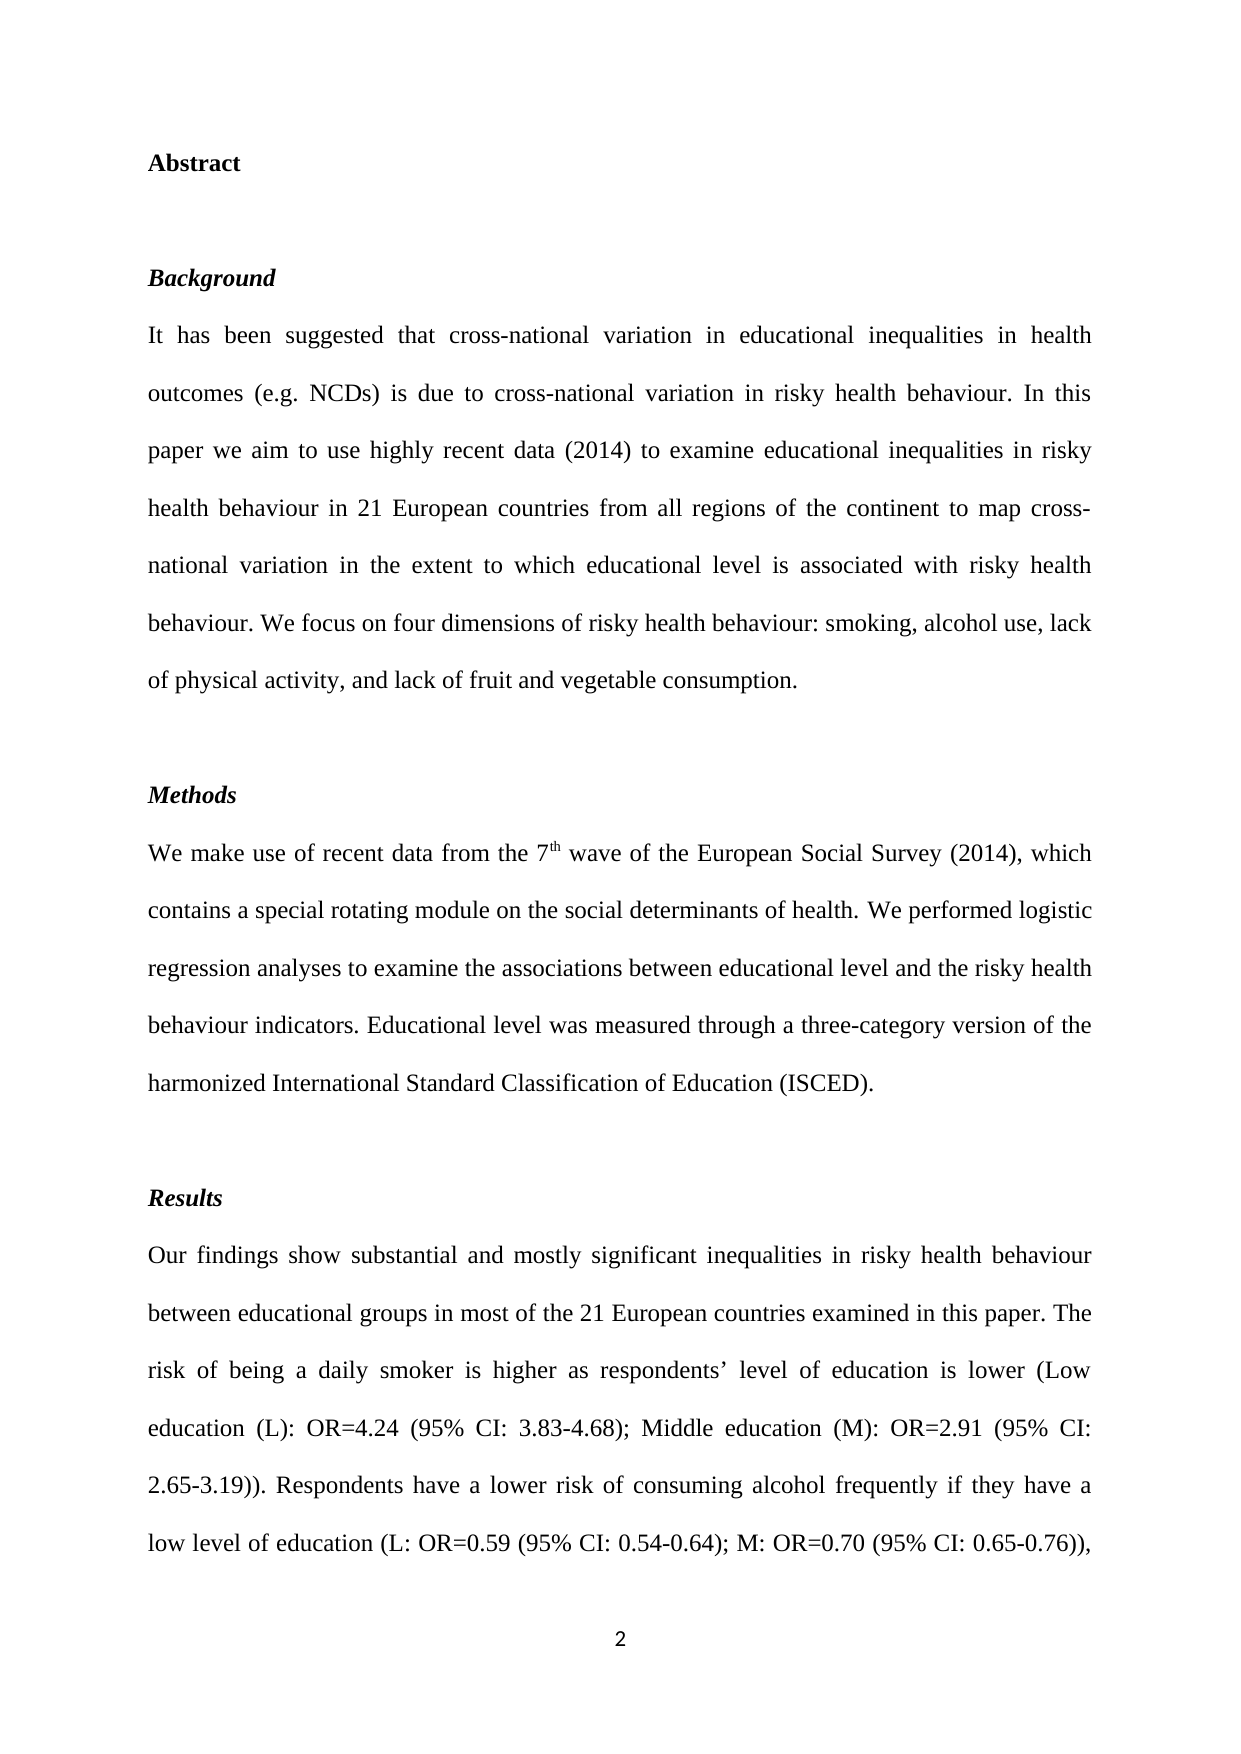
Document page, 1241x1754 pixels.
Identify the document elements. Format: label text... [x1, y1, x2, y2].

text Background [148, 263, 1093, 291]
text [148, 1240, 1093, 1556]
text Methods [148, 780, 1093, 809]
text Results [148, 1183, 1093, 1211]
text It has been suggested that cross-national variation in educational inequalities in health outcomes (e.g. NCDs) is due to cross-national variation in risky health behaviour. In this paper we aim to use highly recent data (2014) to examine educational inequalities in risky health behaviour in 21 European countries from all regions of the continent to map cross-national variation in the extent to which educational level is associated with risky health behaviour. We focus on four dimensions of risky health behaviour: smoking, alcohol use, lack of physical activity, and lack of fruit and vegetable consumption. [148, 320, 1093, 694]
text Abstract [148, 148, 1093, 176]
text We make use of recent data from the 7th wave of the European Social Survey (2014), which contains a special rotating module on the social determinants of health. We performed logistic regression analyses to examine the associations between educational level and the risky health behaviour indicators. Educational level was measured through a three-category version of the harmonized International Standard Classification of Education (ISCED). [148, 838, 1093, 1096]
